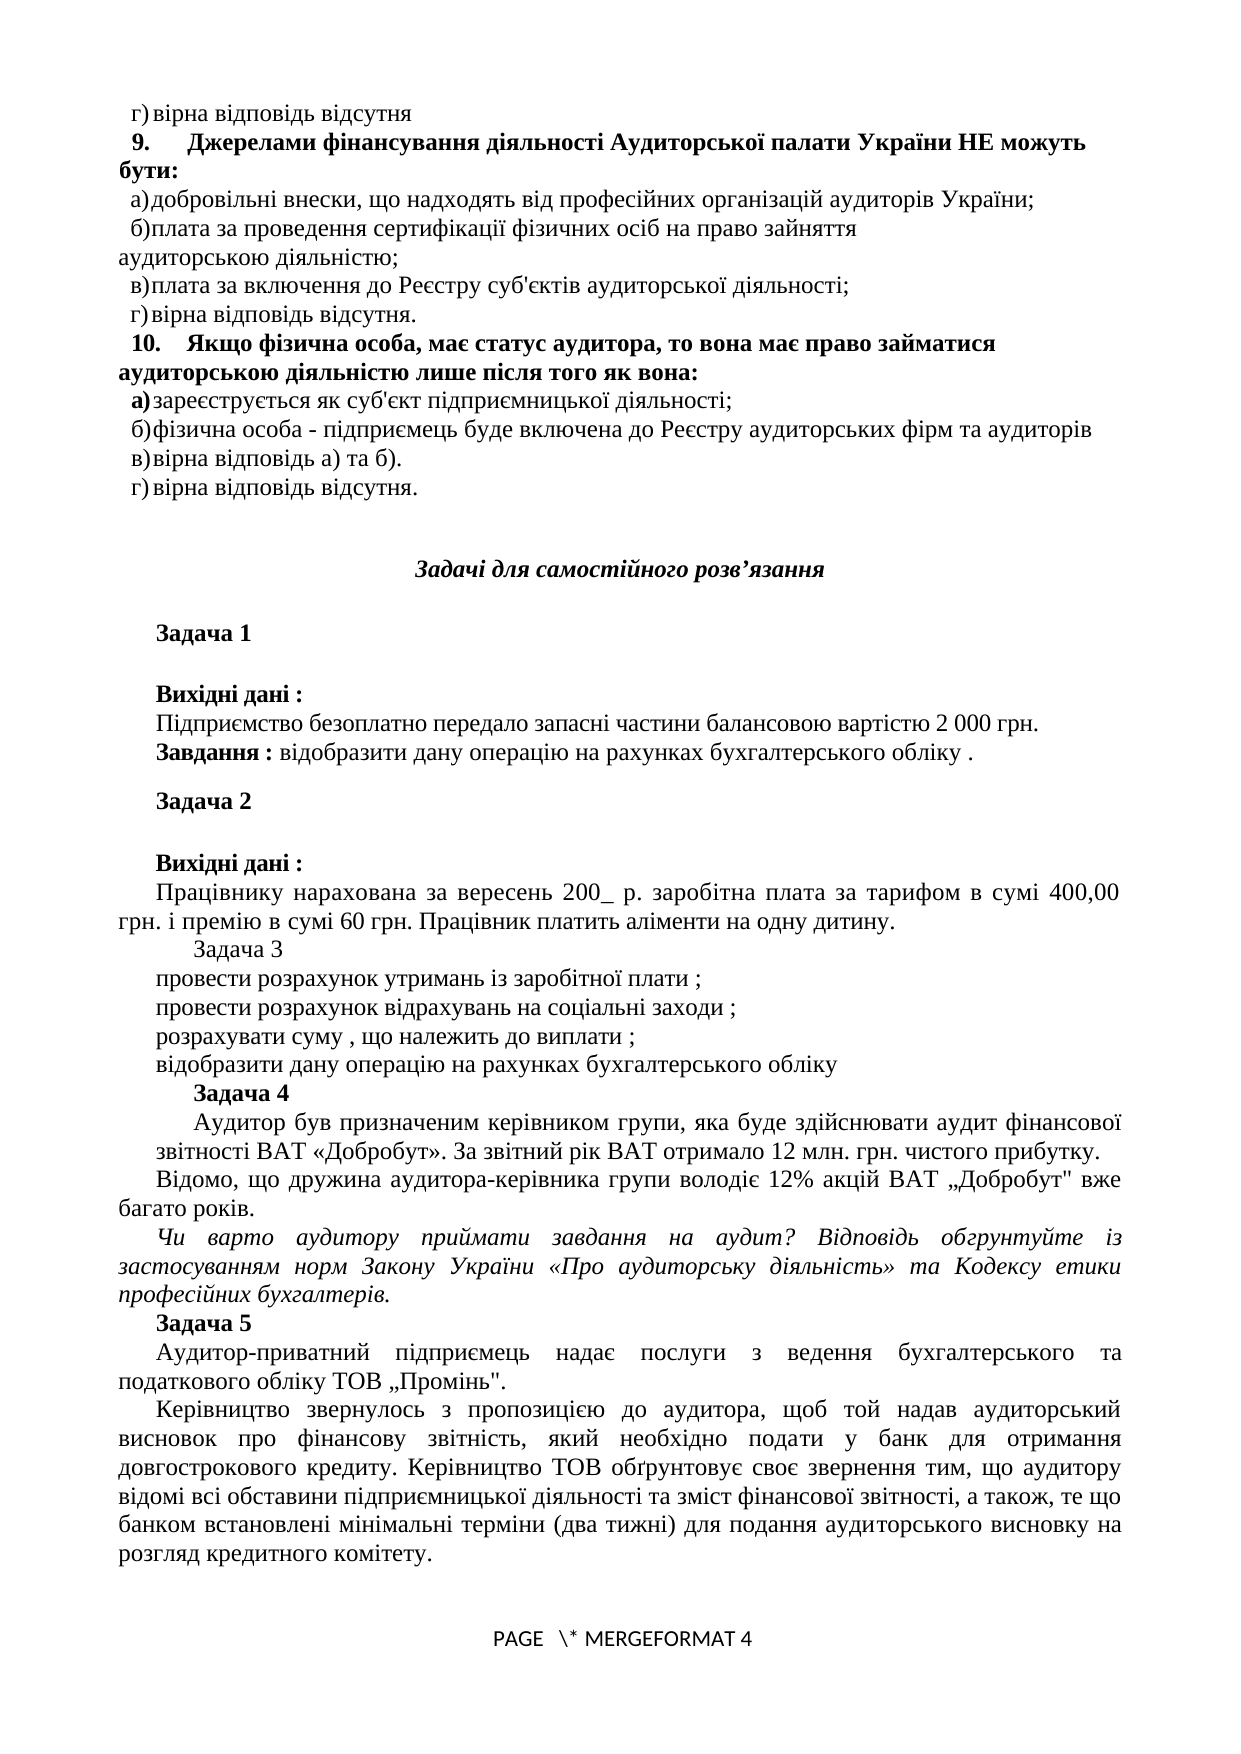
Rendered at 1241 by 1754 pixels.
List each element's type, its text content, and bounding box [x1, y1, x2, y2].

text а) зареєструється як суб'єкт підприємницької діяльності; [131, 385, 1122, 414]
text Вихідні дані : [118, 679, 1122, 708]
list Аудитор був призначеним керівником групи, яка буде здійснювати аудит фінансової звітності ВАТ «Добробут». За звітний рік ВАТ отримало 12 млн. грн. чистого прибутку. [156, 1107, 1122, 1164]
text 10. Якщо фізична особа, має статус аудитора, то вона має право займатися аудиторською діяльністю лише після того як вона: [118, 328, 1114, 385]
subtitle Задача 1 [118, 618, 1122, 647]
text а) добровільні внески, що надходять від професійних організацій аудиторів України; [118, 184, 1120, 213]
text Чи варто аудитору приймати завдання на аудит? Відповідь обгрунтуйте із застосуванням норм Закону України «Про аудиторську діяльність» та Кодексу етики професійних бухгалтерів. [118, 1222, 1122, 1308]
text Підприємство безоплатно передало запасні частини балансовою вартістю 2 000 грн. [118, 708, 1122, 737]
text Задача 5 [118, 1308, 1122, 1337]
text провести розрахунок утримань із заробітної плати ; [118, 963, 1122, 992]
text г) вірна відповідь відсутня. [131, 472, 1122, 500]
text Відомо, що дружина аудитора-керівника групи володіє 12% акцій ВАТ „Добробут" вже багато років. [118, 1164, 1122, 1222]
text Задачі для самостійного розв’язання [118, 554, 1122, 583]
text Керівництво звернулось з пропозицією до аудитора, щоб той надав аудиторський висновок про фінансову звітність, який необхідно подати у банк для отримання довгострокового кредиту. Керівництво ТОВ обґрунтовує своє звернення тим, що аудитору відомі всі обставини підприємницької діяльності та зміст фінансової звітності, а також, те що банком встановлені мінімальні терміни (два тижні) для подання аудиторського висновку на розгляд кредитного комітету. [118, 1394, 1122, 1567]
text відобразити дану операцію на рахунках бухгалтерського обліку [118, 1049, 1122, 1078]
text б) фізична особа - підприємець буде включена до Реєстру аудиторських фірм та аудиторів [119, 414, 1114, 443]
text Аудитор-приватний підприємець надає послуги з ведення бухгалтерського та податкового обліку ТОВ „Промінь". [118, 1337, 1122, 1394]
text Задача 3 [156, 934, 1122, 963]
subtitle Задача 2 [118, 786, 1122, 815]
text Вихідні дані : [118, 848, 1122, 877]
text б) плата за проведення сертифікації фізичних осіб на право зайняття аудиторською діяльністю; [118, 213, 1120, 270]
list Задача 4 [156, 1078, 1122, 1107]
text розрахувати суму , що належить до виплати ; [118, 1021, 1122, 1049]
text 9. Джерелами фінансування діяльності Аудиторської палати України НЕ можуть бути: [119, 127, 1120, 184]
text г) вірна відповідь відсутня. [130, 299, 1122, 328]
text Завдання : відобразити дану операцію на рахунках бухгалтерського обліку . [118, 737, 1122, 766]
text г) вірна відповідь відсутня [131, 98, 1122, 127]
text провести розрахунок відрахувань на соціальні заходи ; [118, 992, 1122, 1021]
text в) вірна відповідь а) та б). [131, 443, 1122, 472]
text Працівнику нарахована за вересень 200_ р. заробітна плата за тарифом в сумі 400,00 грн. і премію в сумі 60 грн. Працівник платить аліменти на одну дитину. [118, 877, 1122, 934]
text в) плата за включення до Реєстру суб'єктів аудиторської діяльності; [130, 270, 1122, 299]
